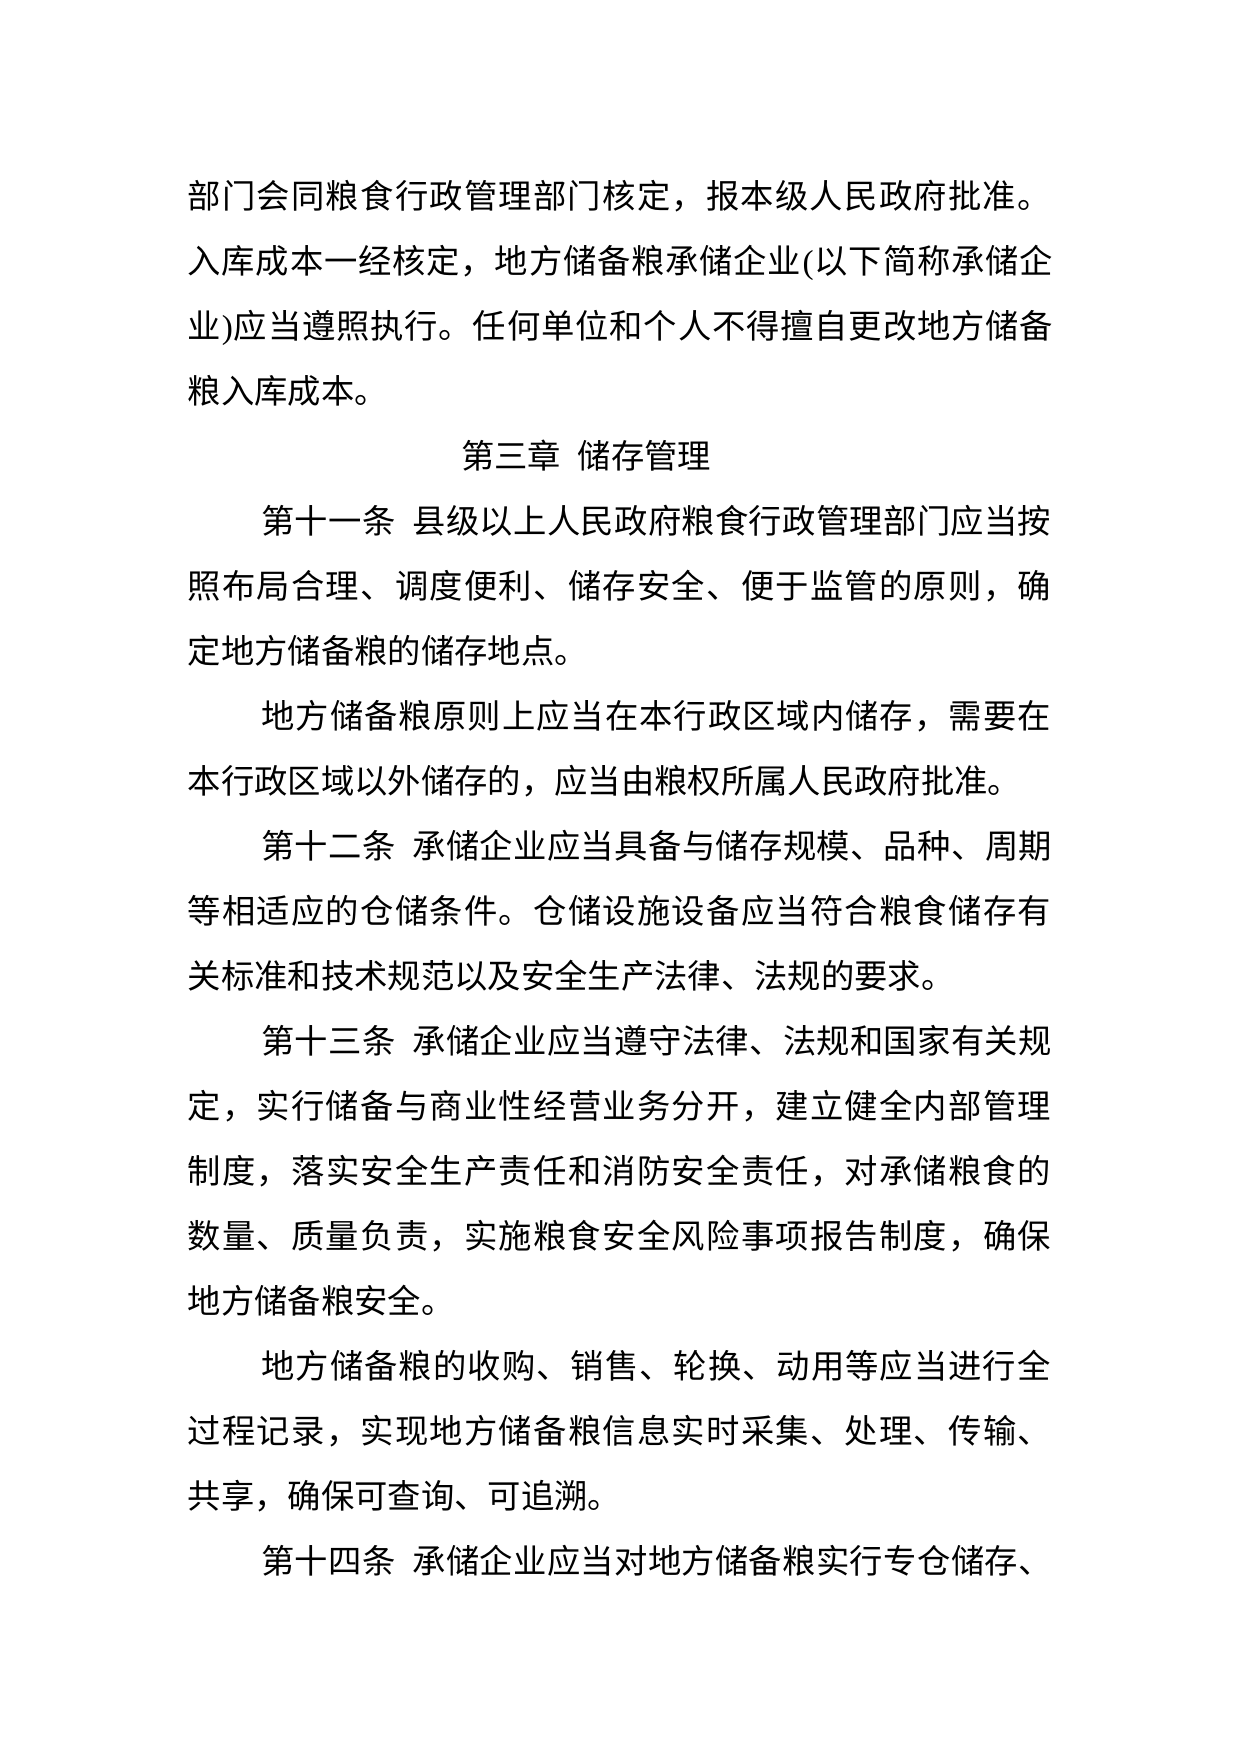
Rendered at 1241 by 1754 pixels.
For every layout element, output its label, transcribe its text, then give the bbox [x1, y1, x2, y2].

text 第十一条 县级以上人民政府粮食行政管理部门应当按照布局合理、调度便利、储存安全、便于监管的原则，确定地方储备粮的储存地点。 [187, 487, 1053, 682]
text 地方储备粮原则上应当在本行政区域内储存，需要在本行政区域以外储存的，应当由粮权所属人民政府批准。 [187, 682, 1053, 812]
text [187, 162, 1053, 422]
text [187, 1527, 1053, 1592]
text 第三章 储存管理 [187, 422, 1053, 487]
text 第十二条 承储企业应当具备与储存规模、品种、周期等相适应的仓储条件。仓储设施设备应当符合粮食储存有关标准和技术规范以及安全生产法律、法规的要求。 [187, 812, 1053, 1007]
text 第十三条 承储企业应当遵守法律、法规和国家有关规定，实行储备与商业性经营业务分开，建立健全内部管理制度，落实安全生产责任和消防安全责任，对承储粮食的数量、质量负责，实施粮食安全风险事项报告制度，确保地方储备粮安全。 [187, 1007, 1053, 1332]
text 地方储备粮的收购、销售、轮换、动用等应当进行全过程记录，实现地方储备粮信息实时采集、处理、传输、共享，确保可查询、可追溯。 [187, 1332, 1053, 1527]
